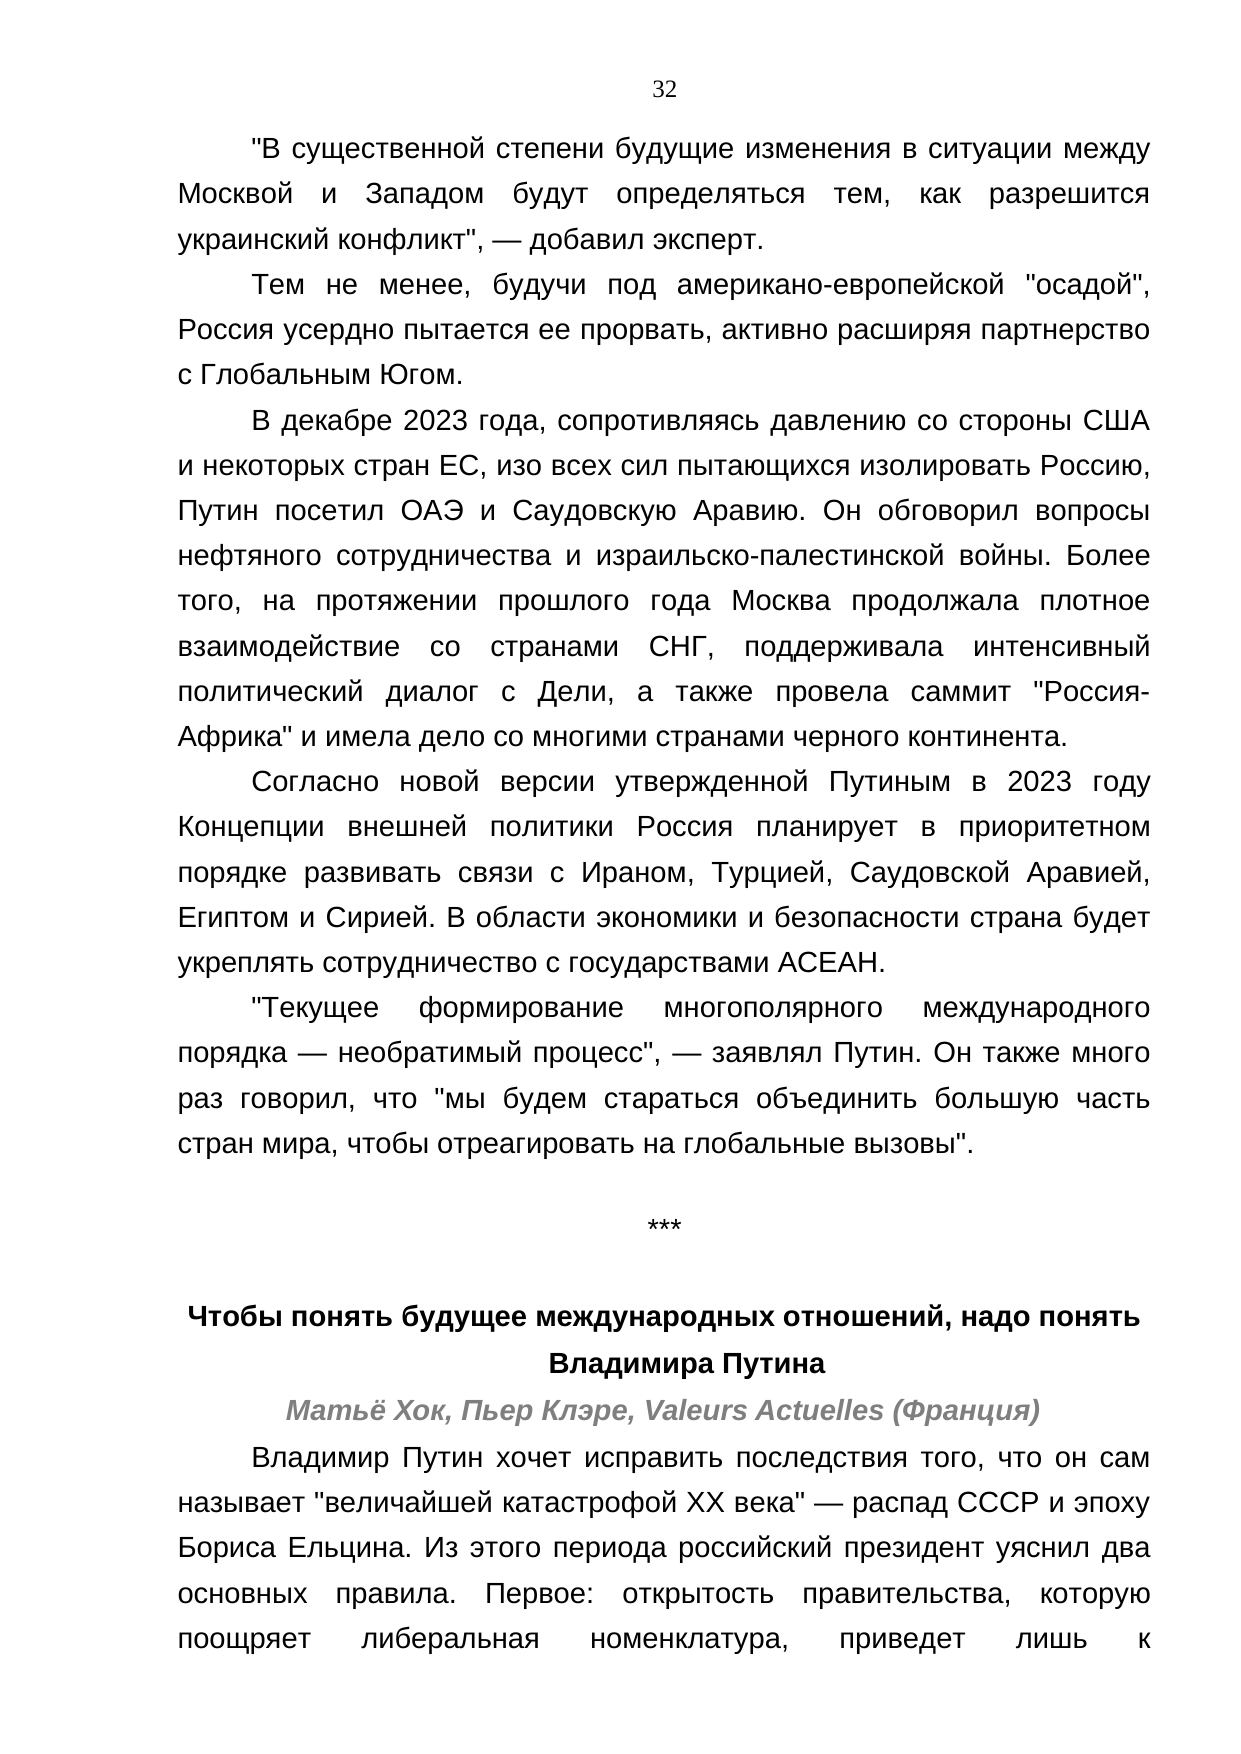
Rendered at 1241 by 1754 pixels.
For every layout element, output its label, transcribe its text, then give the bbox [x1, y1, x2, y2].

text "В существенной степени будущие изменения в ситуации между Москвой и Западом будут определяться тем, как разрешится украинский конфликт", — добавил эксперт. [177, 131, 1152, 255]
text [177, 1440, 1152, 1654]
text Тем не менее, будучи под американо-европейской "осадой", Россия усердно пытается ее прорвать, активно расширяя партнерство с Глобальным Югом. [177, 267, 1152, 391]
text В декабре 2023 года, сопротивляясь давлению со стороны США и некоторых стран ЕС, изо всех сил пытающихся изолировать Россию, Путин посетил ОАЭ и Саудовскую Аравию. Он обговорил вопросы нефтяного сотрудничества и израильско-палестинской войны. Более того, на протяжении прошлого года Москва продолжала плотное взаимодействие со странами СНГ, поддерживала интенсивный политический диалог с Дели, а также провела саммит "Россия-Африка" и имела дело со многими странами черного континента. [177, 402, 1152, 752]
subtitle Чтобы понять будущее международных отношений, надо понять Владимира Путина [177, 1299, 1152, 1380]
text Согласно новой версии утвержденной Путиным в 2023 году Концепции внешней политики Россия планирует в приоритетном порядке развивать связи с Ираном, Турцией, Саудовской Аравией, Египтом и Сирией. В области экономики и безопасности страна будет укреплять сотрудничество с государствами АСЕАН. [177, 764, 1152, 978]
text "Текущее формирование многополярного международного порядка — необратимый процесс", — заявлял Путин. Он также много раз говорил, что "мы будем стараться объединить большую часть стран мира, чтобы отреагировать на глобальные вызовы". [177, 990, 1152, 1159]
text *** [177, 1212, 1152, 1246]
text Матьё Хок, Пьер Клэре, Valeurs Actuelles (Франция) [177, 1393, 1152, 1427]
